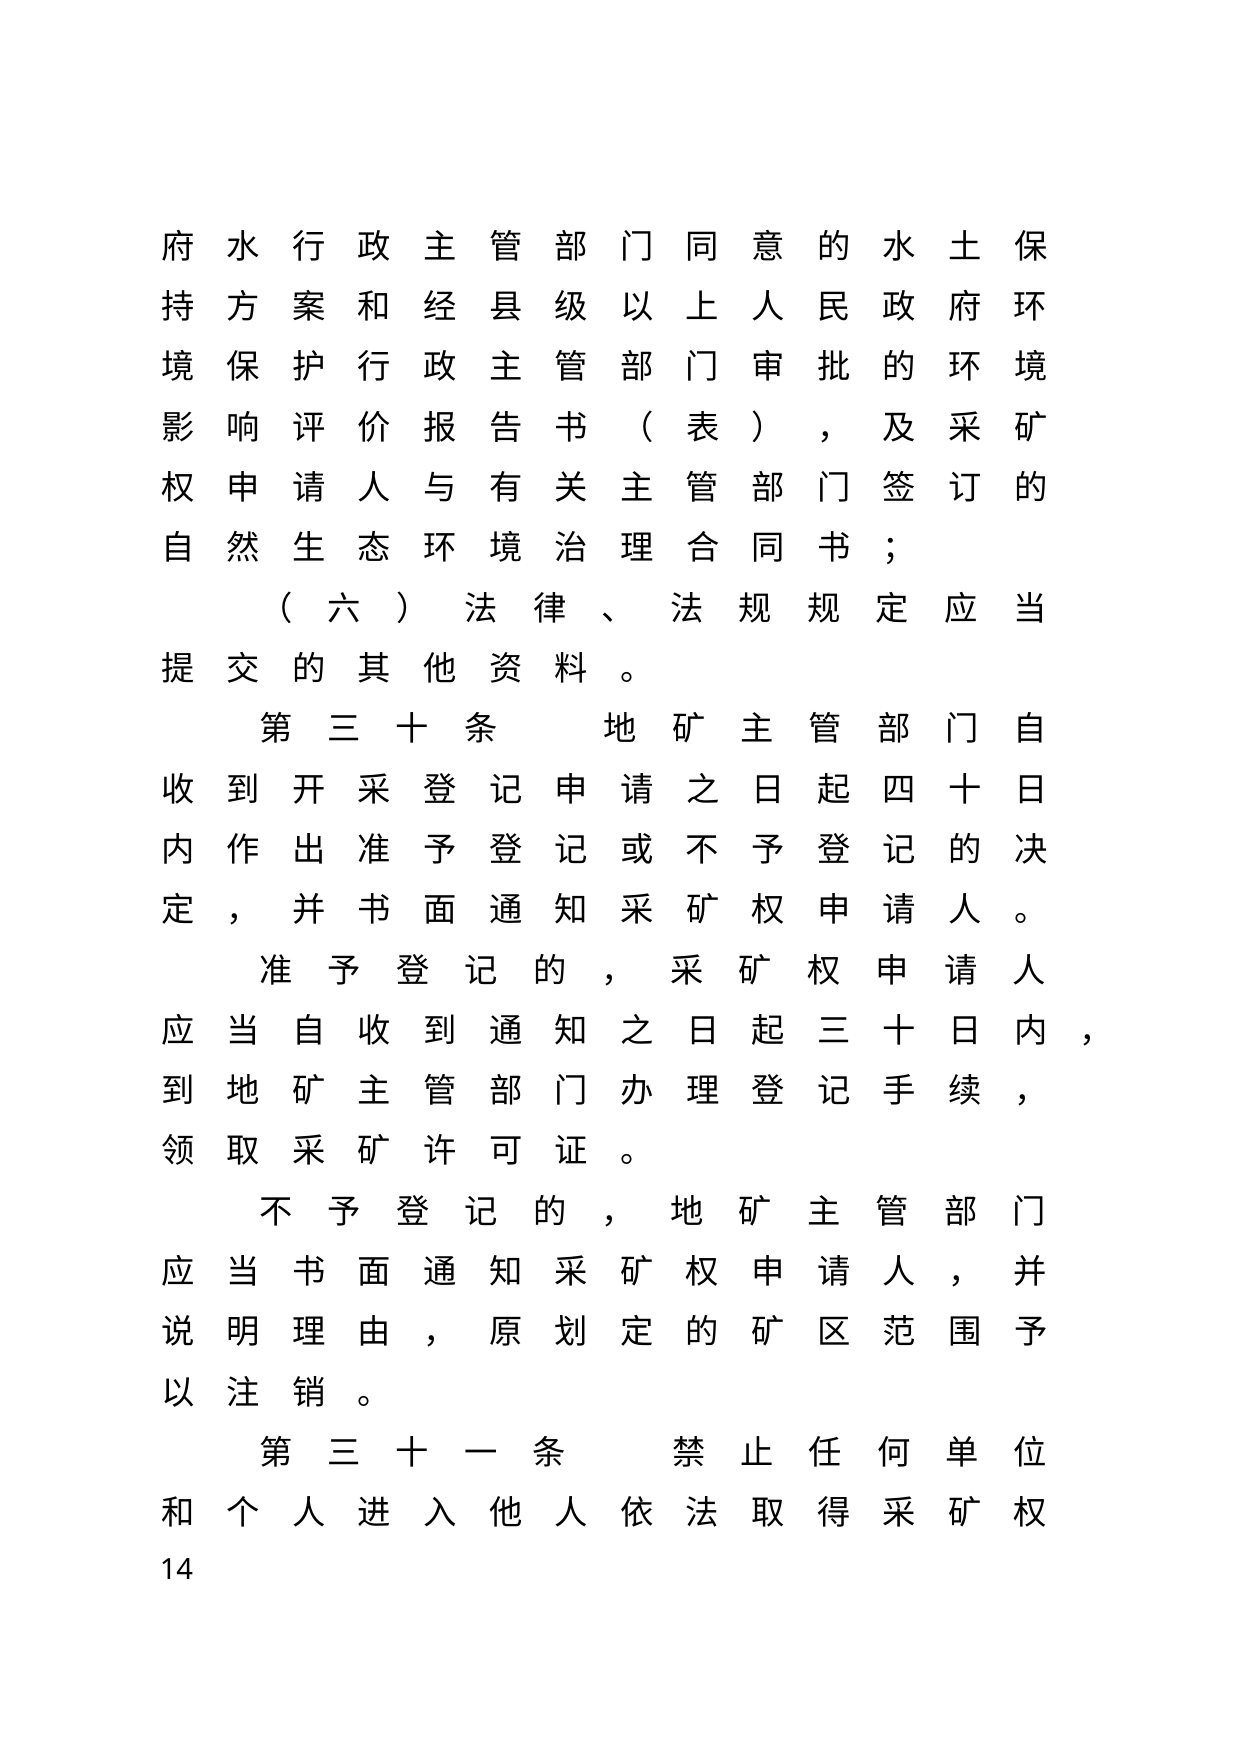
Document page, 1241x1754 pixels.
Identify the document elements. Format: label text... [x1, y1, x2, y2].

text （六）法律、法规规定应当提交的其他资料。 [161, 575, 1079, 696]
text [161, 1420, 1079, 1540]
text 准予登记的，采矿权申请人应当自收到通知之日起三十日内，到地矿主管部门办理登记手续，领取采矿许可证。 [161, 937, 1079, 1178]
text 不予登记的，地矿主管部门应当书面通知采矿权申请人，并说明理由，原划定的矿区范围予以注销。 [161, 1178, 1079, 1420]
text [161, 213, 1079, 575]
text 第三十条 地矿主管部门自收到开采登记申请之日起四十日内作出准予登记或不予登记的决定，并书面通知采矿权申请人。 [161, 696, 1079, 937]
